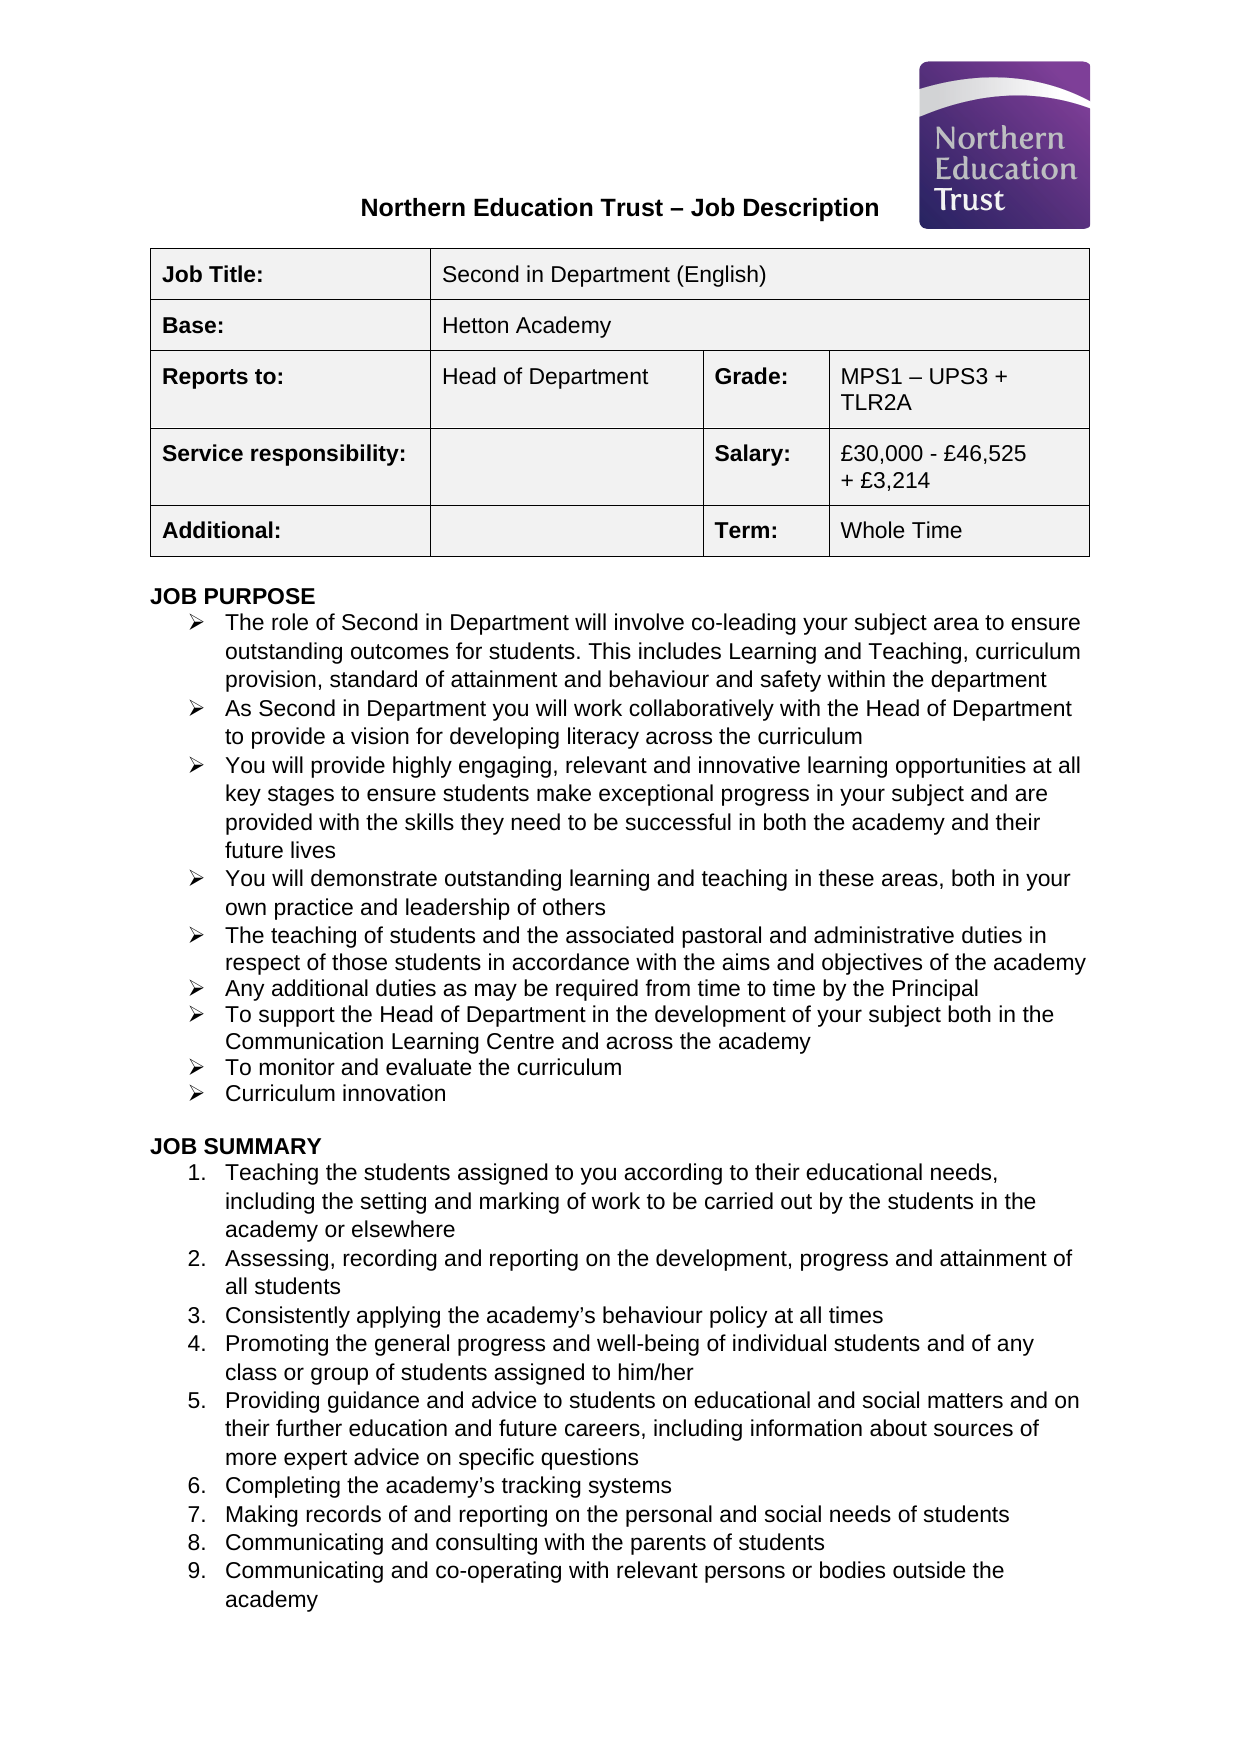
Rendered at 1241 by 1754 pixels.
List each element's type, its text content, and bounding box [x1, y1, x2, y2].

table_cell Salary: [704, 429, 829, 505]
list To monitor and evaluate the curriculum [187, 1054, 1090, 1080]
list The teaching of students and the associated pastoral and administrative duties in respect of those students in accordance with the aims and objectives of the academy [187, 922, 1090, 975]
list You will demonstrate outstanding learning and teaching in these areas, both in your own practice and leadership of others [187, 865, 1090, 920]
table_header Job Title: [151, 249, 430, 299]
table_cell Whole Time [830, 506, 1089, 556]
table_cell Service responsibility: [151, 429, 430, 505]
table_cell Additional: [151, 506, 430, 556]
table_cell £30,000 - £46,525 + £3,214 [830, 429, 1089, 505]
list The role of Second in Department will involve co-leading your subject area to ensure outstanding outcomes for students. This includes Learning and Teaching, curriculum provision, standard of attainment and behaviour and safety within the department [187, 609, 1090, 693]
list You will provide highly engaging, relevant and innovative learning opportunities at all key stages to ensure students make exceptional progress in your subject and are provided with the skills they need to be successful in both the academy and their future lives [187, 752, 1090, 863]
table_cell Grade: [704, 351, 829, 427]
list Completing the academy’s tracking systems [187, 1472, 1090, 1498]
text JOB SUMMARY [150, 1133, 1090, 1159]
table_cell Hetton Academy [431, 300, 1089, 350]
list Curriculum innovation [187, 1080, 1090, 1107]
text JOB PURPOSE [150, 583, 1090, 609]
table_cell [431, 429, 703, 505]
list Communicating and consulting with the parents of students [187, 1529, 1090, 1555]
table_header Second in Department (English) [431, 249, 1089, 299]
list Promoting the general progress and well-being of individual students and of any class or group of students assigned to him/her [187, 1330, 1090, 1385]
list Communicating and co-operating with relevant persons or bodies outside the academy [187, 1557, 1090, 1612]
table_cell Reports to: [151, 351, 430, 427]
table_cell MPS1 – UPS3 + TLR2A [830, 351, 1089, 427]
list Assessing, recording and reporting on the development, progress and attainment of all students [187, 1245, 1090, 1299]
table_cell Term: [704, 506, 829, 556]
list Any additional duties as may be required from time to time by the Principal [187, 975, 1090, 1001]
list Making records of and reporting on the personal and social needs of students [187, 1501, 1090, 1527]
list Teaching the students assigned to you according to their educational needs, including the setting and marking of work to be carried out by the students in the academy or elsewhere [187, 1159, 1090, 1243]
picture [918, 61, 1091, 229]
table_cell Base: [151, 300, 430, 350]
list As Second in Department you will work collaboratively with the Head of Department to provide a vision for developing literacy across the curriculum [187, 695, 1090, 749]
table_cell Head of Department [431, 351, 703, 427]
list To support the Head of Department in the development of your subject both in the Communication Learning Centre and across the academy [187, 1001, 1090, 1054]
table_cell [431, 506, 703, 556]
list Consistently applying the academy’s behaviour policy at all times [187, 1302, 1090, 1328]
text Northern Education Trust – Job Description [150, 193, 918, 222]
list Providing guidance and advice to students on educational and social matters and on their further education and future careers, including information about sources of more expert advice on specific questions [187, 1387, 1090, 1470]
